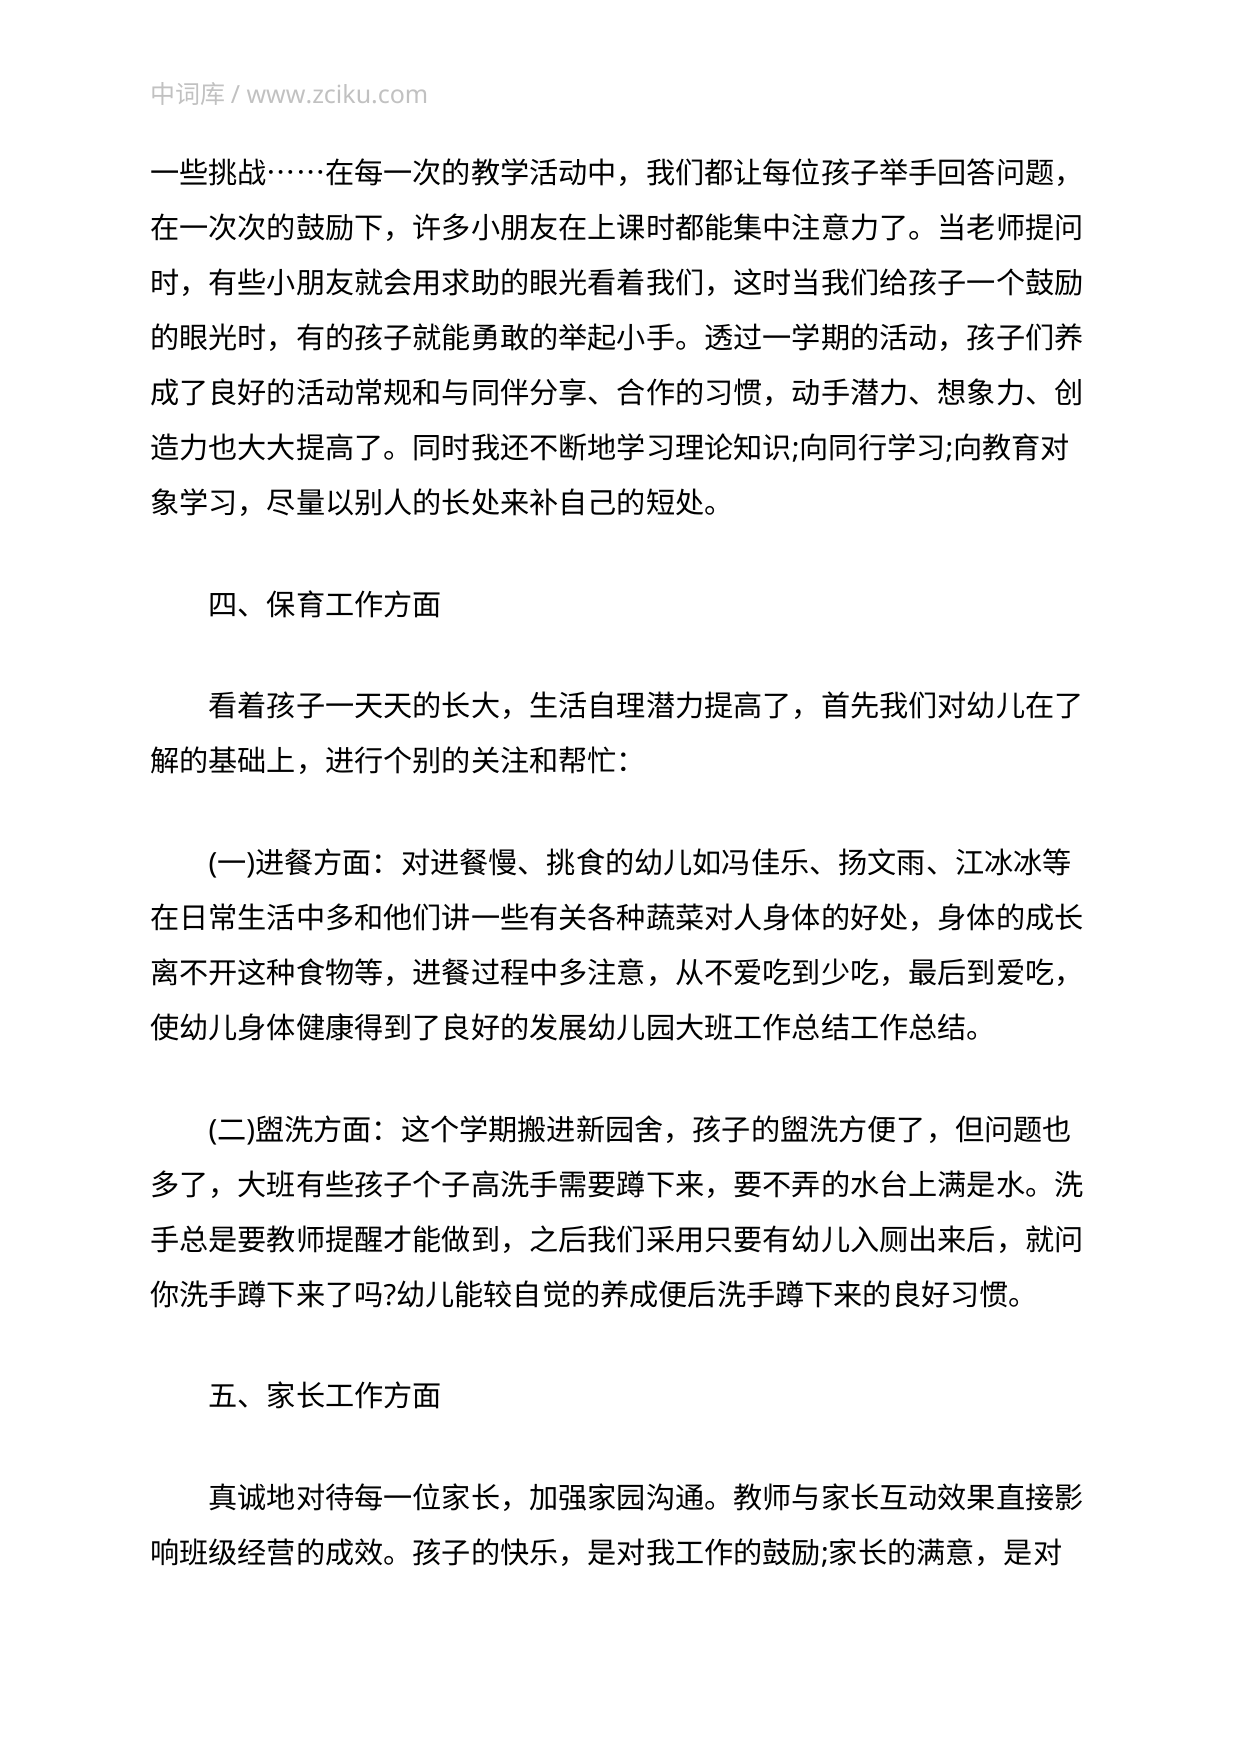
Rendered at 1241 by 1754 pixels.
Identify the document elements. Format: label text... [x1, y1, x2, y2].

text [150, 150, 1090, 522]
text 四、保育工作方面 [150, 581, 1090, 623]
text 看着孩子一天天的长大，生活自理潜力提高了，首先我们对幼儿在了解的基础上，进行个别的关注和帮忙： [150, 683, 1090, 780]
text (一)进餐方面：对进餐慢、挑食的幼儿如冯佳乐、扬文雨、江冰冰等在日常生活中多和他们讲一些有关各种蔬菜对人身体的好处，身体的成长离不开这种食物等，进餐过程中多注意，从不爱吃到少吃，最后到爱吃，使幼儿身体健康得到了良好的发展幼儿园大班工作总结工作总结。 [150, 840, 1090, 1047]
text 五、家长工作方面 [150, 1373, 1090, 1415]
text (二)盥洗方面：这个学期搬进新园舍，孩子的盥洗方便了，但问题也多了，大班有些孩子个子高洗手需要蹲下来，要不弄的水台上满是水。洗手总是要教师提醒才能做到，之后我们采用只要有幼儿入厕出来后，就问你洗手蹲下来了吗?幼儿能较自觉的养成便后洗手蹲下来的良好习惯。 [150, 1106, 1090, 1313]
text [150, 1475, 1090, 1572]
